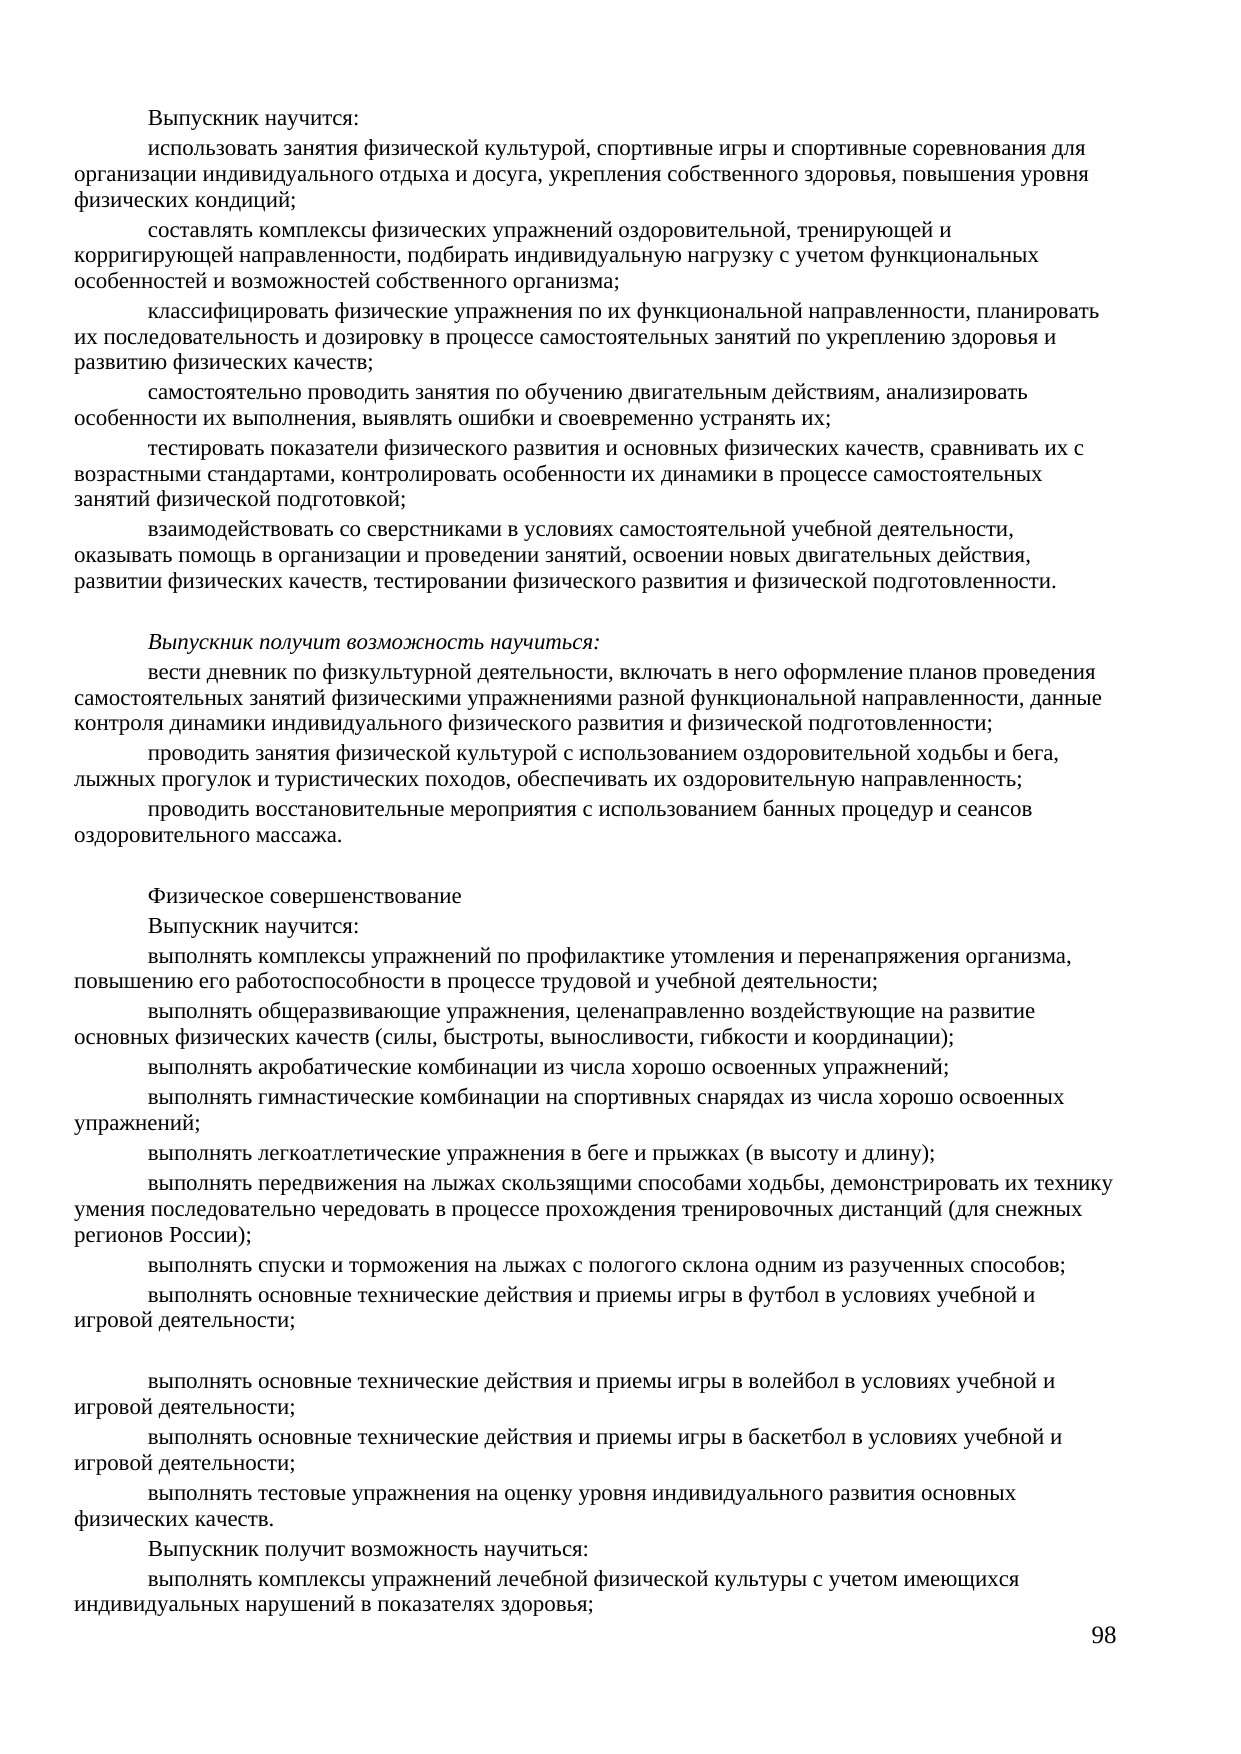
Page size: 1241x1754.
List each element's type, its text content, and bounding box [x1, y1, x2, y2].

text самостоятельно проводить занятия по обучению двигательным действиям, анализировать особенности их выполнения, выявлять ошибки и своевременно устранять их; [74, 379, 1116, 431]
text выполнять основные технические действия и приемы игры в баскетбол в условиях учебной и игровой деятельности; [74, 1424, 1116, 1475]
text тестировать показатели физического развития и основных физических качеств, сравнивать их с возрастными стандартами, контролировать особенности их динамики в процессе самостоятельных занятий физической подготовкой; [74, 435, 1116, 512]
text выполнять акробатические комбинации из числа хорошо освоенных упражнений; [74, 1054, 1116, 1080]
text проводить восстановительные мероприятия с использованием банных процедур и сеансов оздоровительного массажа. [74, 796, 1116, 847]
text проводить занятия физической культурой с использованием оздоровительной ходьбы и бега, лыжных прогулок и туристических походов, обеспечивать их оздоровительную направленность; [74, 740, 1116, 791]
text выполнять комплексы упражнений по профилактике утомления и перенапряжения организма, повышению его работоспособности в процессе трудовой и учебной деятельности; [74, 943, 1116, 994]
text Выпускник научится: [74, 913, 1116, 938]
text Выпускник научится: [74, 105, 1116, 131]
text выполнять комплексы упражнений лечебной физической культуры с учетом имеющихся индивидуальных нарушений в показателях здоровья; [74, 1566, 1116, 1617]
text выполнять передвижения на лыжах скользящими способами ходьбы, демонстрировать их технику умения последовательно чередовать в процессе прохождения тренировочных дистанций (для снежных регионов России); [74, 1170, 1116, 1247]
text выполнять основные технические действия и приемы игры в футбол в условиях учебной и игровой деятельности; [74, 1282, 1116, 1333]
text Выпускник получит возможность научиться: [74, 629, 1116, 654]
text выполнять основные технические действия и приемы игры в волейбол в условиях учебной и игровой деятельности; [74, 1368, 1116, 1419]
text выполнять легкоатлетические упражнения в беге и прыжках (в высоту и длину); [74, 1140, 1116, 1166]
text использовать занятия физической культурой, спортивные игры и спортивные соревнования для организации индивидуального отдыха и досуга, укрепления собственного здоровья, повышения уровня физических кондиций; [74, 135, 1116, 212]
text выполнять общеразвивающие упражнения, целенаправленно воздействующие на развитие основных физических качеств (силы, быстроты, выносливости, гибкости и координации); [74, 998, 1116, 1050]
text выполнять спуски и торможения на лыжах с пологого склона одним из разученных способов; [74, 1252, 1116, 1277]
text выполнять тестовые упражнения на оценку уровня индивидуального развития основных физических качеств. [74, 1480, 1116, 1531]
text классифицировать физические упражнения по их функциональной направленности, планировать их последовательность и дозировку в процессе самостоятельных занятий по укреплению здоровья и развитию физических качеств; [74, 298, 1116, 375]
text выполнять гимнастические комбинации на спортивных снарядах из числа хорошо освоенных упражнений; [74, 1084, 1116, 1136]
text составлять комплексы физических упражнений оздоровительной, тренирующей и корригирующей направленности, подбирать индивидуальную нагрузку с учетом функциональных особенностей и возможностей собственного организма; [74, 217, 1116, 293]
text Физическое совершенствование [74, 883, 1116, 908]
text Выпускник получит возможность научиться: [74, 1536, 1116, 1561]
text вести дневник по физкультурной деятельности, включать в него оформление планов проведения самостоятельных занятий физическими упражнениями разной функциональной направленности, данные контроля динамики индивидуального физического развития и физической подготовленности; [74, 659, 1116, 736]
text взаимодействовать со сверстниками в условиях самостоятельной учебной деятельности, оказывать помощь в организации и проведении занятий, освоении новых двигательных действия, развитии физических качеств, тестировании физического развития и физической подготовленности. [74, 516, 1116, 593]
